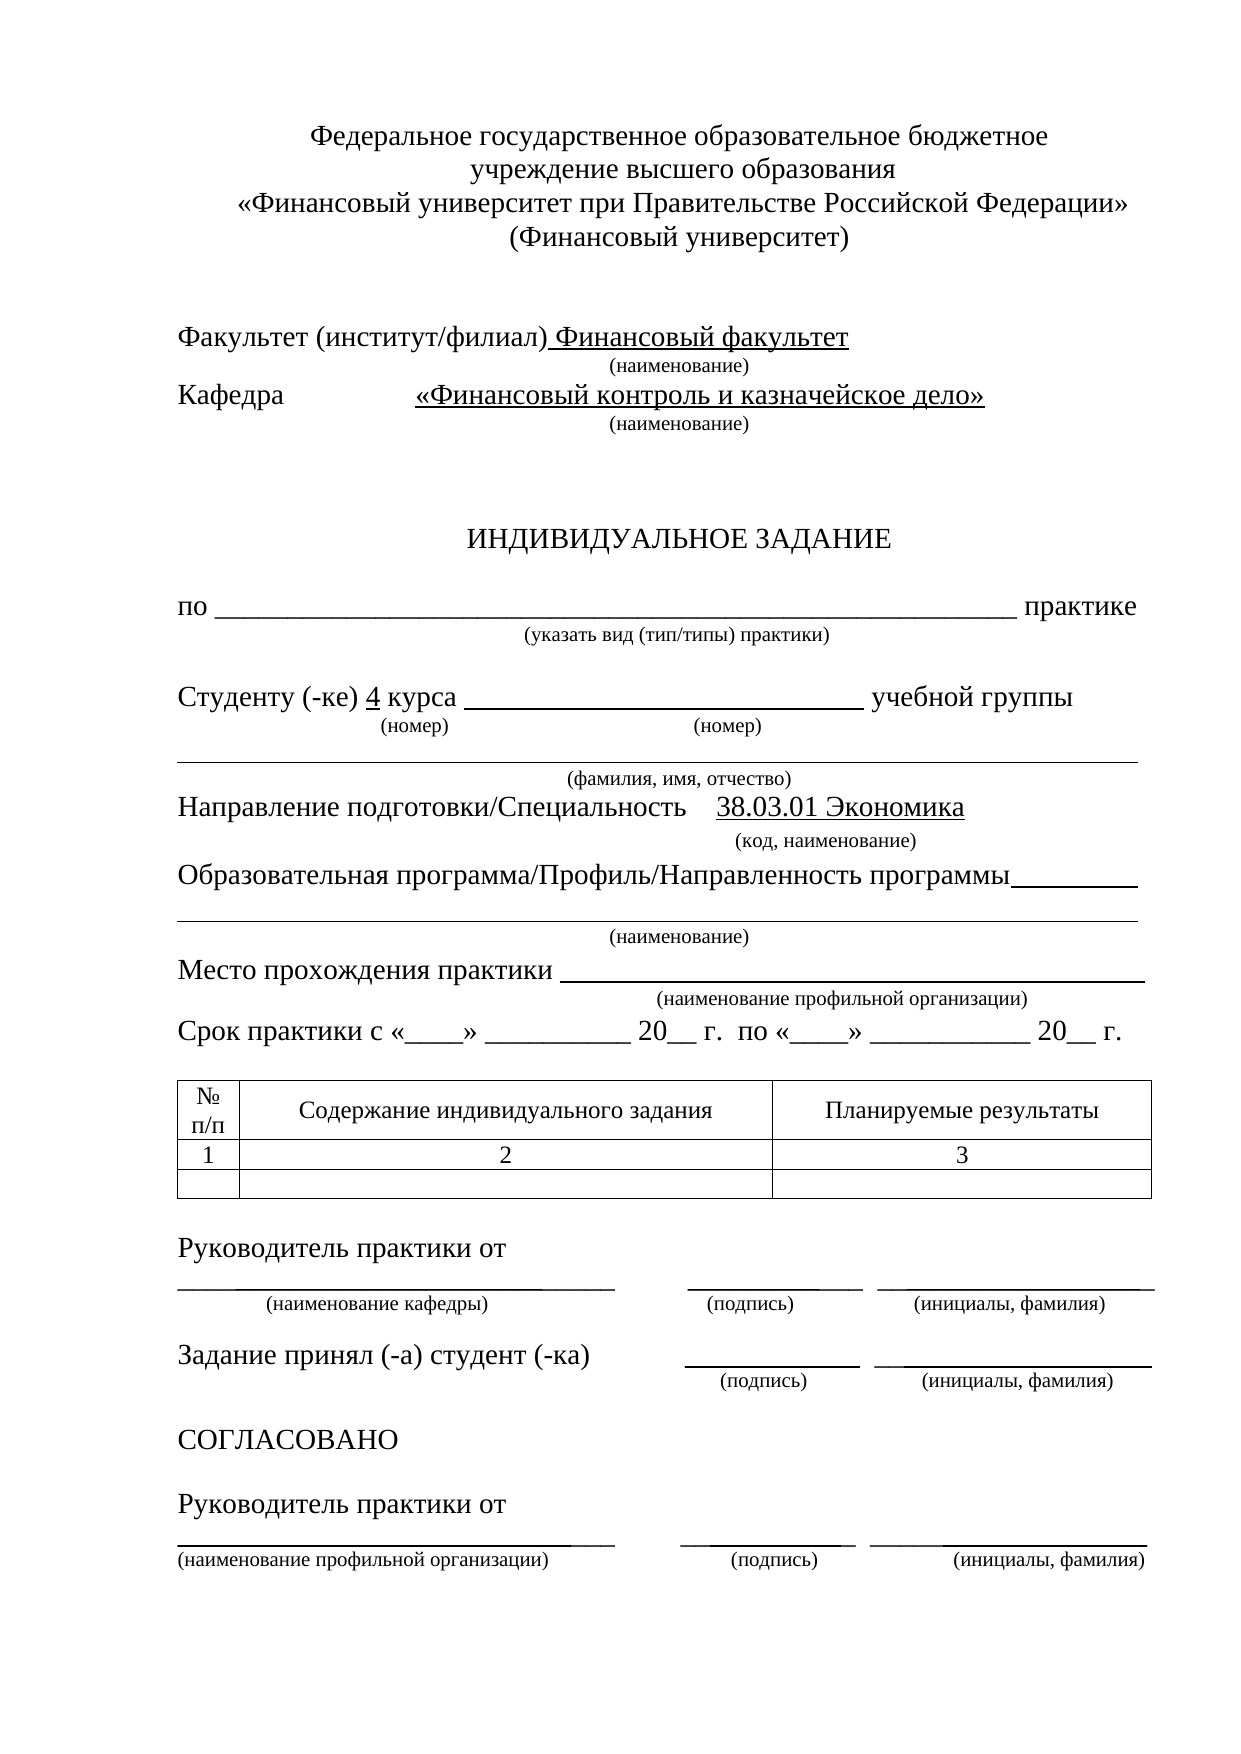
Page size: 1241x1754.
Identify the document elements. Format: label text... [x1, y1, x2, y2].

text (фамилия, имя, отчество) [177, 765, 1181, 789]
text (Финансовый университет) [177, 219, 1181, 252]
text СОГЛАСОВАНО [177, 1426, 1181, 1456]
text ИНДИВИДУАЛЬНОЕ ЗАДАНИЕ [177, 521, 1181, 554]
table_cell 3 [773, 1140, 1151, 1168]
text (указать вид (тип/типы) практики) [177, 621, 1176, 646]
text (подпись) (инициалы, фамилия) [177, 1371, 1181, 1392]
table_cell 2 [240, 1140, 772, 1168]
text (наименование профильной организации) (подпись) (инициалы, фамилия) [177, 1549, 1181, 1571]
text Задание принял (-а) студент (-ка) ____________ ___________________ [177, 1341, 1181, 1371]
text Срок практики с «____» __________ 20__ г. по «____» ___________ 20__ г. [177, 1013, 1181, 1047]
text Направление подготовки/Специальность 38.03.01 Экономика [177, 789, 1181, 823]
text Руководитель практики от [177, 1489, 1181, 1519]
text Факультет (институт/филиал) Финансовый факультет [177, 319, 1181, 353]
text ______________________________ ____________ ___________________ [177, 1519, 1181, 1549]
text Студенту (-ке) 4 курса учебной группы [177, 679, 1181, 713]
table_cell [773, 1170, 1151, 1198]
table_header Планируемые результаты [773, 1081, 1151, 1139]
text (код, наименование) [177, 828, 1181, 852]
text (наименование профильной организации) [177, 986, 1181, 1009]
text (наименование) [177, 353, 1181, 377]
table_header № п/п [178, 1081, 239, 1139]
text «Финансовый университет при Правительстве Российской Федерации» [177, 185, 1181, 219]
text Образовательная программа/Профиль/Направленность программы [177, 857, 1181, 891]
table_cell 1 [178, 1140, 239, 1168]
text по _______________________________________________________ практике [177, 588, 1176, 621]
text Место прохождения практики [177, 952, 1181, 986]
text Федеральное государственное образовательное бюджетное [177, 118, 1181, 152]
text ______________________________ ____________ ___________________ [177, 1263, 1181, 1293]
text (наименование кафедры) (подпись) (инициалы, фамилия) [177, 1293, 1181, 1315]
text (номер) (номер) [177, 713, 1181, 737]
table_header Содержание индивидуального задания [240, 1081, 772, 1139]
table_cell [240, 1170, 772, 1198]
text (наименование) [177, 924, 1181, 948]
text учреждение высшего образования [177, 152, 1181, 185]
table_cell [178, 1170, 239, 1198]
text Кафедра «Финансовый контроль и казначейское дело» [177, 377, 1181, 411]
text Руководитель практики от [177, 1233, 1181, 1263]
text (наименование) [177, 411, 1181, 434]
